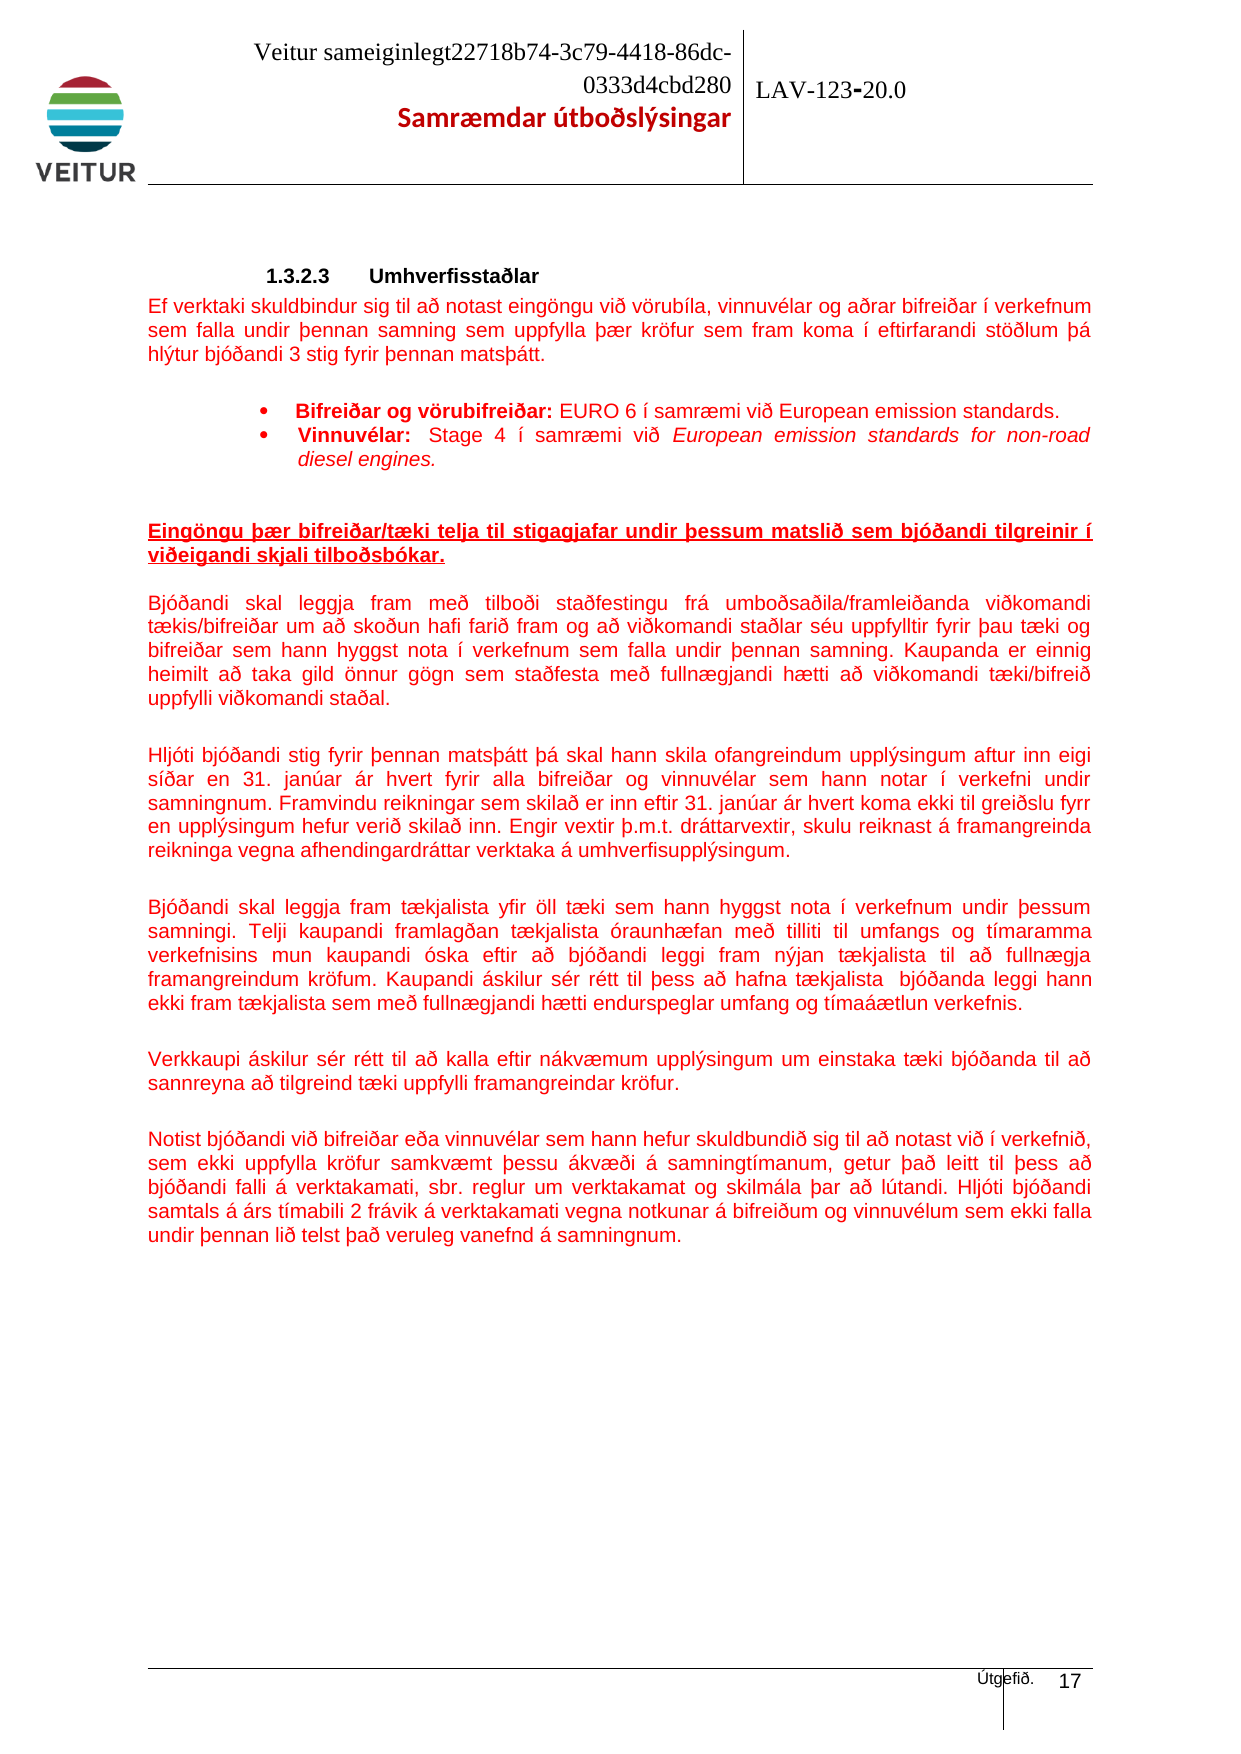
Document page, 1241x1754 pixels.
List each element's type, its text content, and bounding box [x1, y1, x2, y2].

text Eingöngu þær bifreiðar/tæki telja til stigagjafar undir þessum matslið sem bjóðandi tilgreinir í viðeigandi skjali tilboðsbókar. [148, 541, 1093, 566]
text Bjóðandi skal leggja fram tækjalista yfir öll tæki sem hann hyggst nota í verkefnum undir þessum samningi. Telji kaupandi framlagðan tækjalista óraunhæfan með tilliti til umfangs og tímaramma verkefnisins mun kaupandi óska eftir að bjóðandi leggi fram nýjan tækjalista til að fullnægja framangreindum kröfum. Kaupandi áskilur sér rétt til þess að hafna tækjalista bjóðanda leggi hann ekki fram tækjalista sem með fullnægjandi hætti endurspeglar umfang og tímaáætlun verkefnis. [148, 895, 1093, 1014]
text Ef verktaki skuldbindur sig til að notast eingöngu við vörubíla, vinnuvélar og aðrar bifreiðar í verkefnum sem falla undir þennan samning sem uppfylla þær kröfur sem fram koma í eftirfarandi stöðlum þá hlýtur bjóðandi 3 stig fyrir þennan matsþátt. [148, 294, 1093, 366]
list Bifreiðar og vörubifreiðar: EURO 6 í samræmi við European emission standards. [260, 398, 1093, 422]
text Bjóðandi skal leggja fram með tilboði staðfestingu frá umboðsaðila/framleiðanda viðkomandi tækis/bifreiðar um að skoðun hafi farið fram og að viðkomandi staðlar séu uppfylltir fyrir þau tæki og bifreiðar sem hann hyggst nota í verkefnum sem falla undir þennan samning. Kaupanda er einnig heimilt að taka gild önnur gögn sem staðfesta með fullnægjandi hætti að viðkomandi tæki/bifreið uppfylli viðkomandi staðal. [148, 590, 1093, 710]
text Notist bjóðandi við bifreiðar eða vinnuvélar sem hann hefur skuldbundið sig til að notast við í verkefnið, sem ekki uppfylla kröfur samkvæmt þessu ákvæði á samningtímanum, getur það leitt til þess að bjóðandi falli á verktakamati, sbr. reglur um verktakamat og skilmála þar að lútandi. Hljóti bjóðandi samtals á árs tímabili 2 frávik á verktakamati vegna notkunar á bifreiðum og vinnuvélum sem ekki falla undir þennan lið telst það veruleg vanefnd á samningnum. [148, 1127, 1093, 1247]
subtitle Umhverfisstaðlar [266, 264, 1093, 288]
text Eingöngu þær bifreiðar/tæki telja til stigagjafar undir þessum matslið sem bjóðandi tilgreinir í viðeigandi skjali tilboðsbókar. [148, 518, 1093, 539]
text Hljóti bjóðandi stig fyrir þennan matsþátt þá skal hann skila ofangreindum upplýsingum aftur inn eigi síðar en 31. janúar ár hvert fyrir alla bifreiðar og vinnuvélar sem hann notar í verkefni undir samningnum. Framvindu reikningar sem skilað er inn eftir 31. janúar ár hvert koma ekki til greiðslu fyrr en upplýsingum hefur verið skilað inn. Engir vextir þ.m.t. dráttarvextir, skulu reiknast á framangreinda reikninga vegna afhendingardráttar verktaka á umhverfisupplýsingum. [148, 742, 1093, 862]
list Vinnuvélar: Stage 4 í samræmi við European emission standards for non-road diesel engines. [260, 422, 1093, 471]
text Verkkaupi áskilur sér rétt til að kalla eftir nákvæmum upplýsingum um einstaka tæki bjóðanda til að sannreyna að tilgreind tæki uppfylli framangreindar kröfur. [148, 1047, 1093, 1095]
picture [28, 71, 142, 187]
